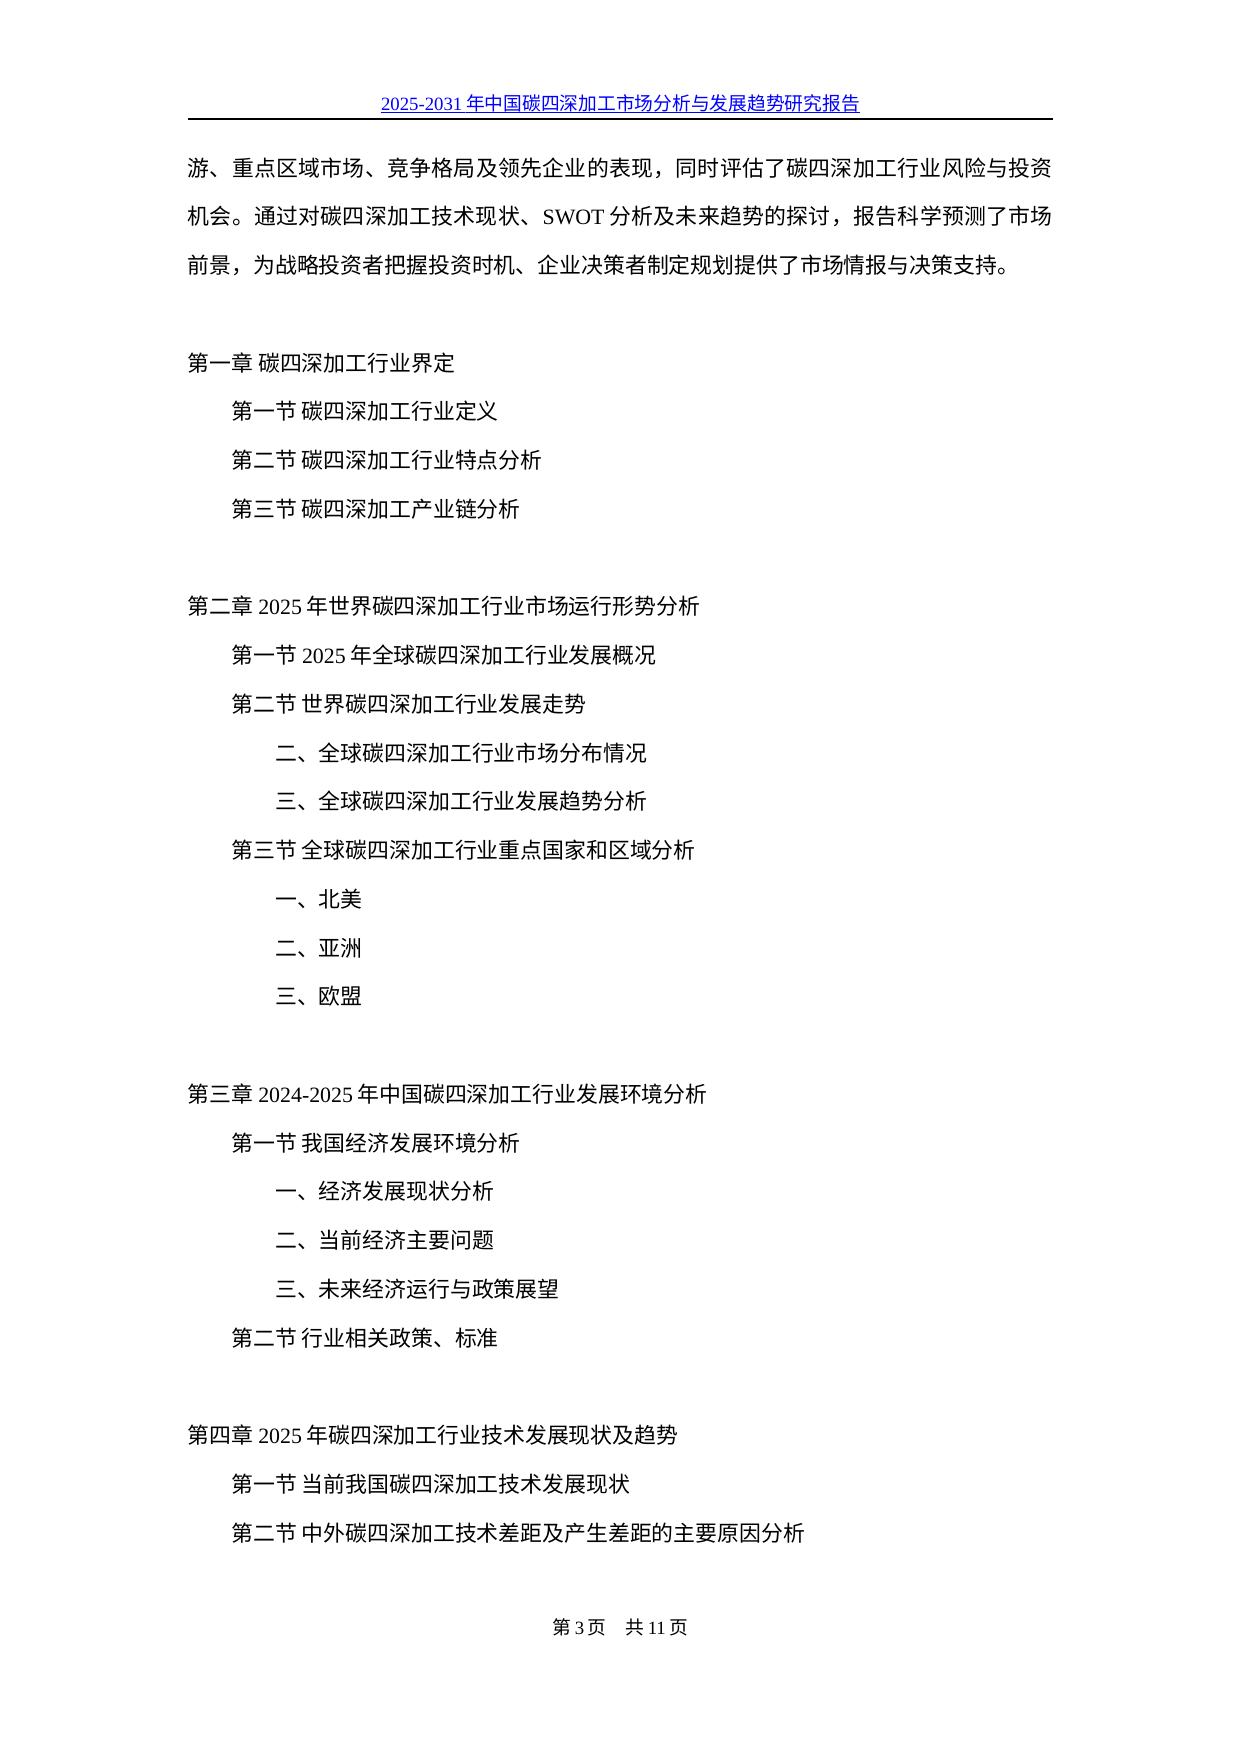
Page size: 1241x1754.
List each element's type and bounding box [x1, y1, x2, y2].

text [187, 150, 1053, 1548]
